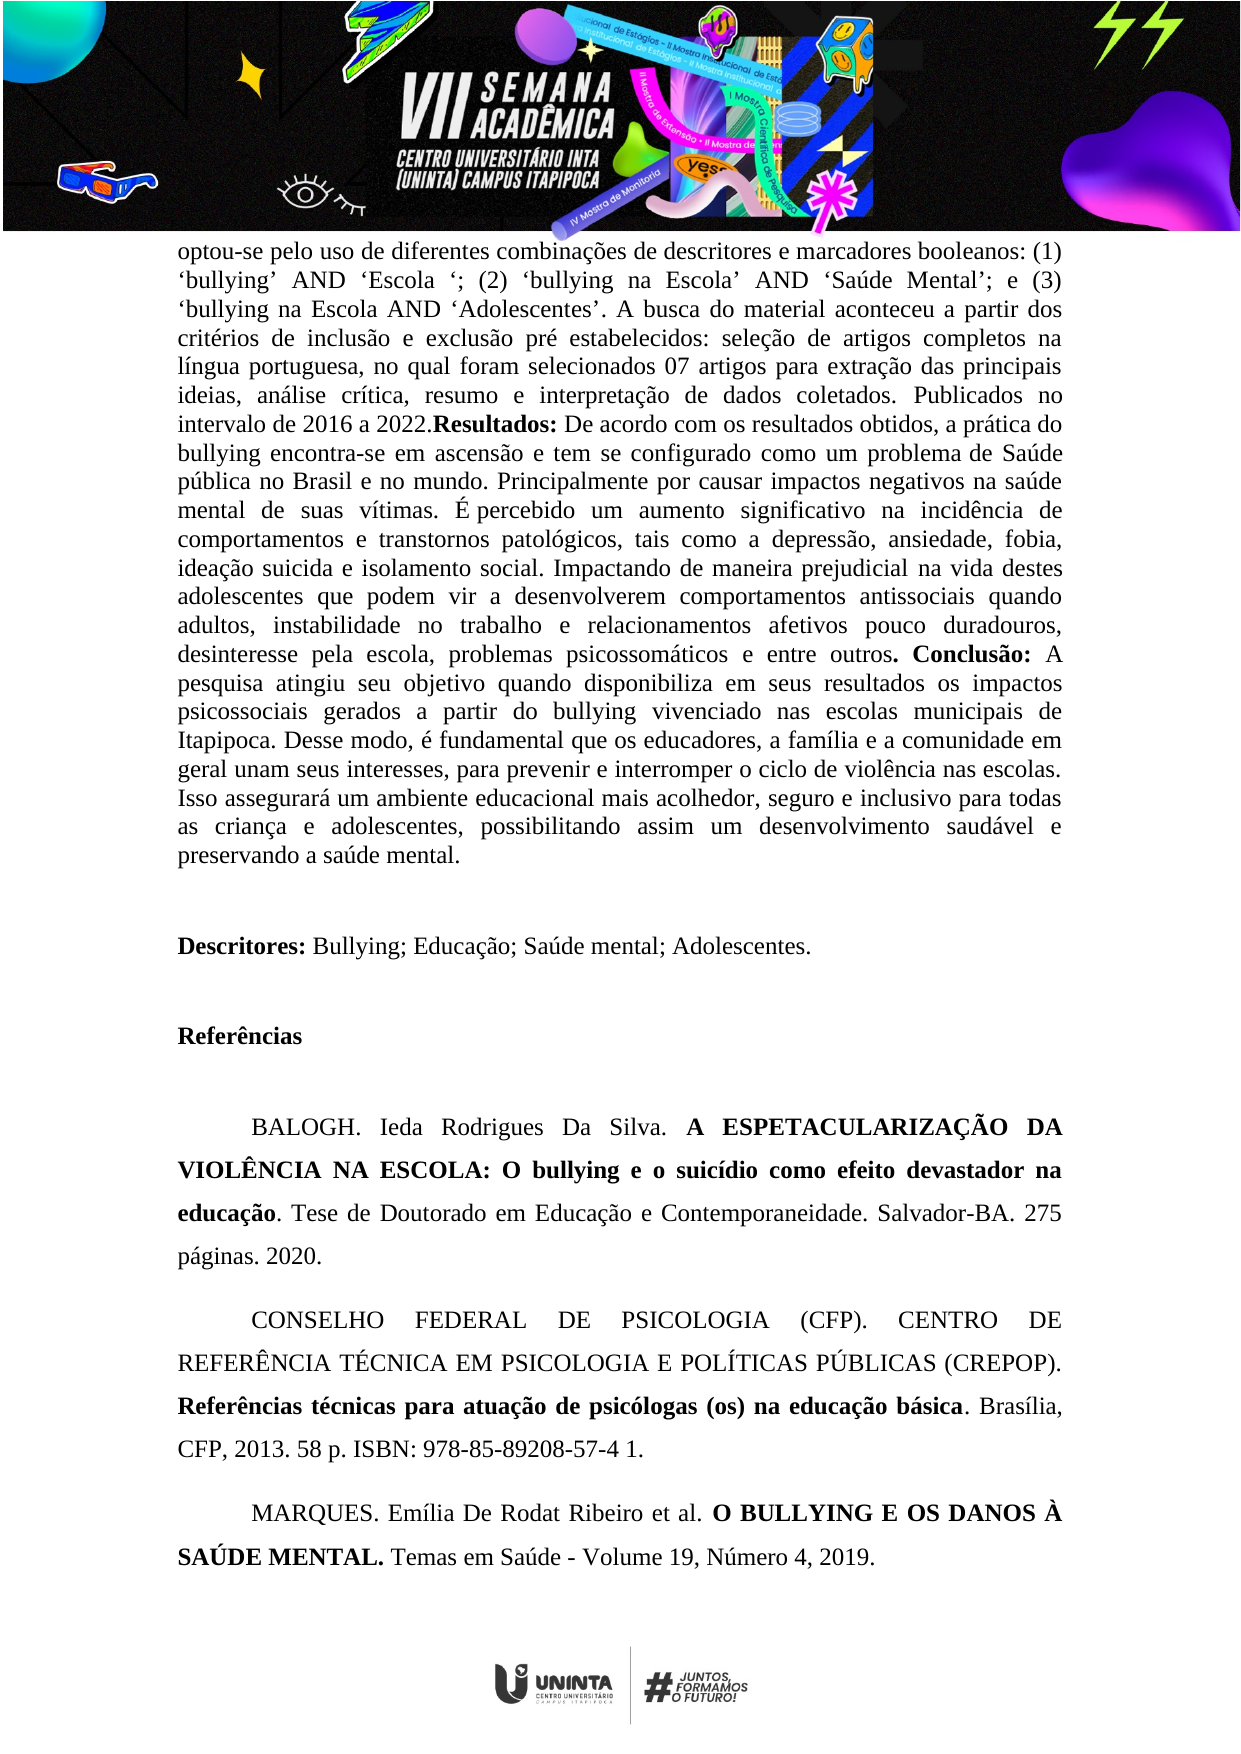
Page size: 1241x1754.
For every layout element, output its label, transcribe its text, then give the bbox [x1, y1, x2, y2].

text BALOGH. Ieda Rodrigues Da Silva. A ESPETACULARIZAÇÃO DA VIOLÊNCIA NA ESCOLA: O bullying e o suicídio como efeito devastador na educação. Tese de Doutorado em Educação e Contemporaneidade. Salvador-BA. 275 páginas. 2020. [177, 1112, 1063, 1270]
text Descritores: Bullying; Educação; Saúde mental; Adolescentes. [177, 931, 1063, 960]
picture [3, 1, 1241, 1752]
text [177, 236, 1063, 869]
text CONSELHO FEDERAL DE PSICOLOGIA (CFP). CENTRO DE REFERÊNCIA TÉCNICA EM PSICOLOGIA E POLÍTICAS PÚBLICAS (CREPOP). Referências técnicas para atuação de psicólogas (os) na educação básica. Brasília, CFP, 2013. 58 p. ISBN: 978-85-89208-57-4 1. [177, 1305, 1063, 1463]
text Referências [177, 1021, 1063, 1050]
text MARQUES. Emília De Rodat Ribeiro et al. O BULLYING E OS DANOS À SAÚDE MENTAL. Temas em Saúde - Volume 19, Número 4, 2019. [177, 1498, 1063, 1570]
